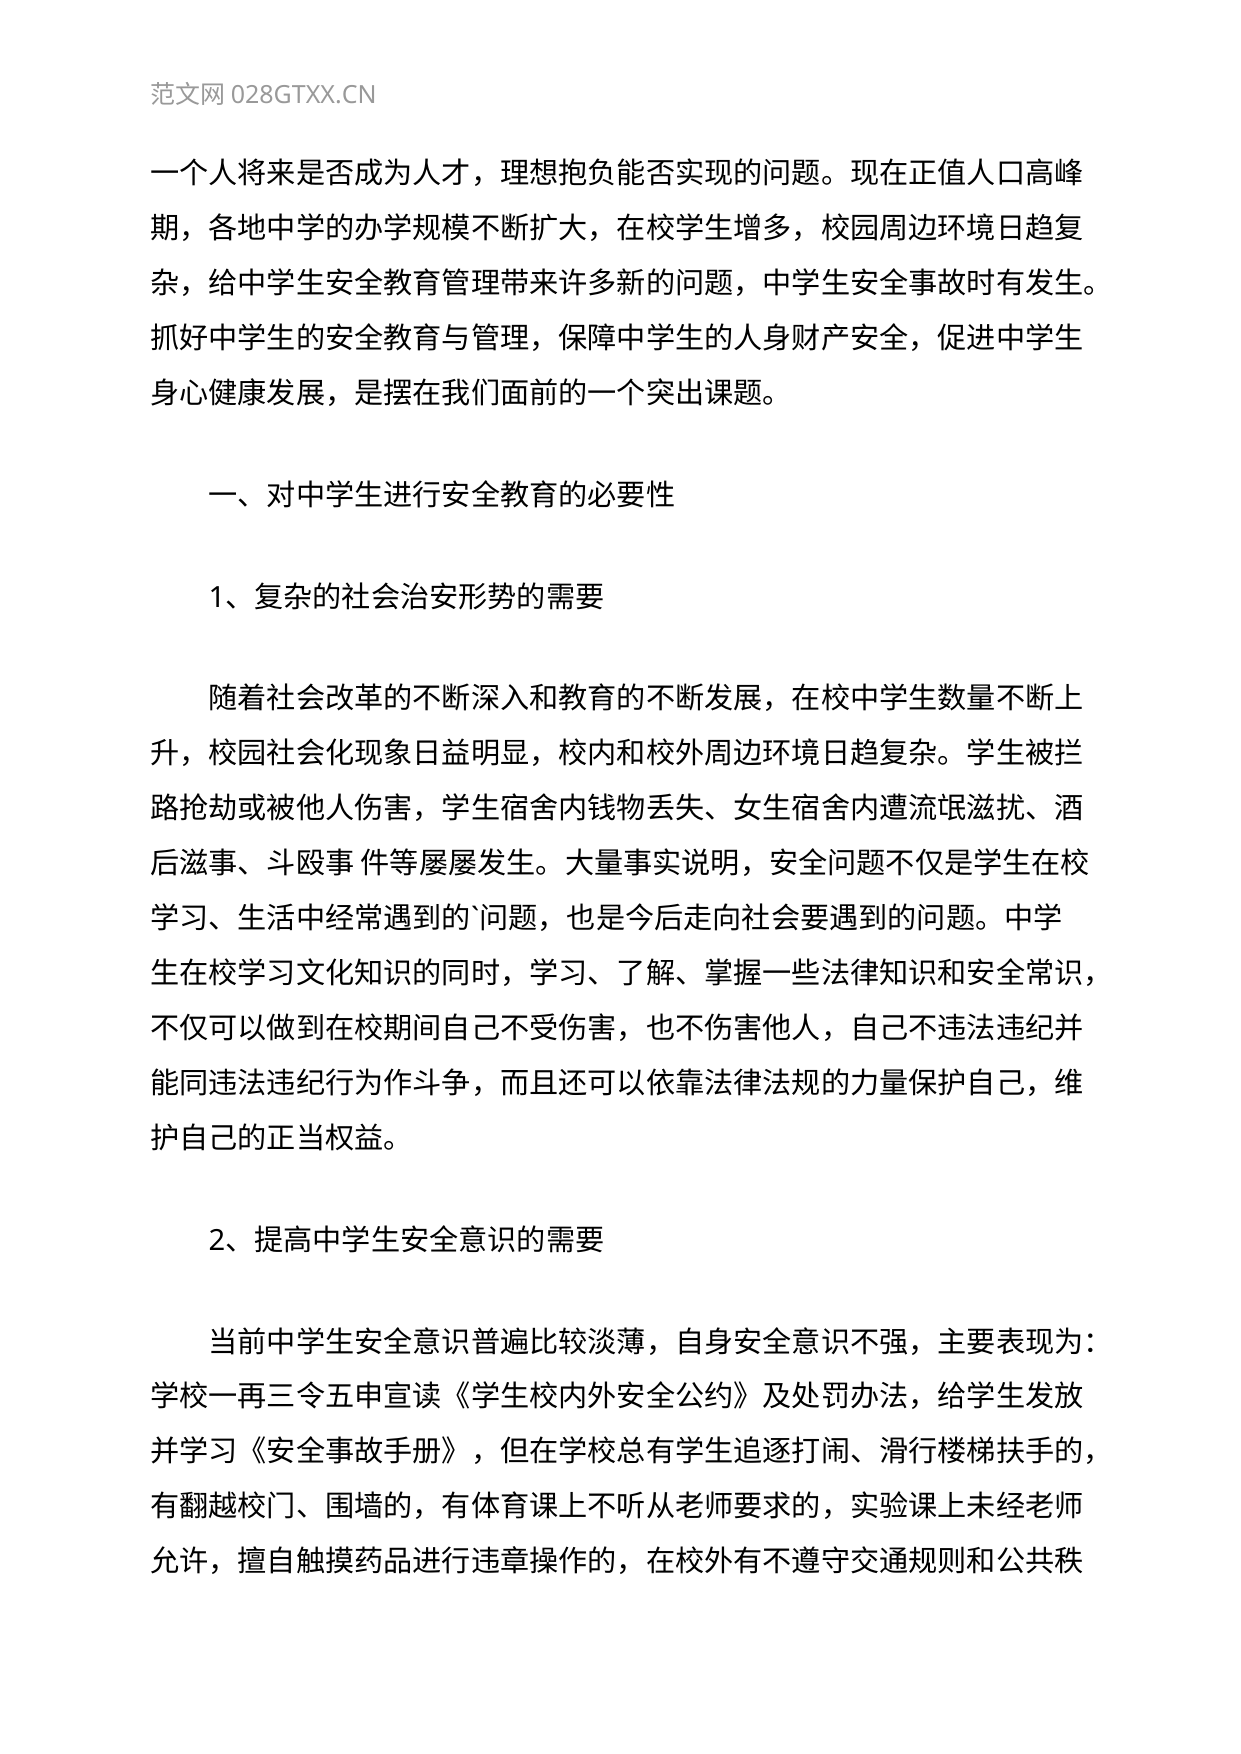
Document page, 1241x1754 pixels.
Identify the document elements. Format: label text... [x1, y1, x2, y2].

text 1、复杂的社会治安形势的需要 [150, 573, 1090, 616]
text 一、对中学生进行安全教育的必要性 [150, 471, 1090, 514]
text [150, 150, 1090, 412]
text 随着社会改革的不断深入和教育的不断发展，在校中学生数量不断上升，校园社会化现象日益明显，校内和校外周边环境日趋复杂。学生被拦路抢劫或被他人伤害，学生宿舍内钱物丢失、女生宿舍内遭流氓滋扰、酒后滋事、斗殴事 件等屡屡发生。大量事实说明，安全问题不仅是学生在校学习、生活中经常遇到的`问题，也是今后走向社会要遇到的问题。中学生在校学习文化知识的同时，学习、了解、掌握一些法律知识和安全常识，不仅可以做到在校期间自己不受伤害，也不伤害他人，自己不违法违纪并能同违法违纪行为作斗争，而且还可以依靠法律法规的力量保护自己，维护自己的正当权益。 [150, 675, 1090, 1157]
text 2、提高中学生安全意识的需要 [150, 1216, 1090, 1258]
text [150, 1318, 1090, 1580]
